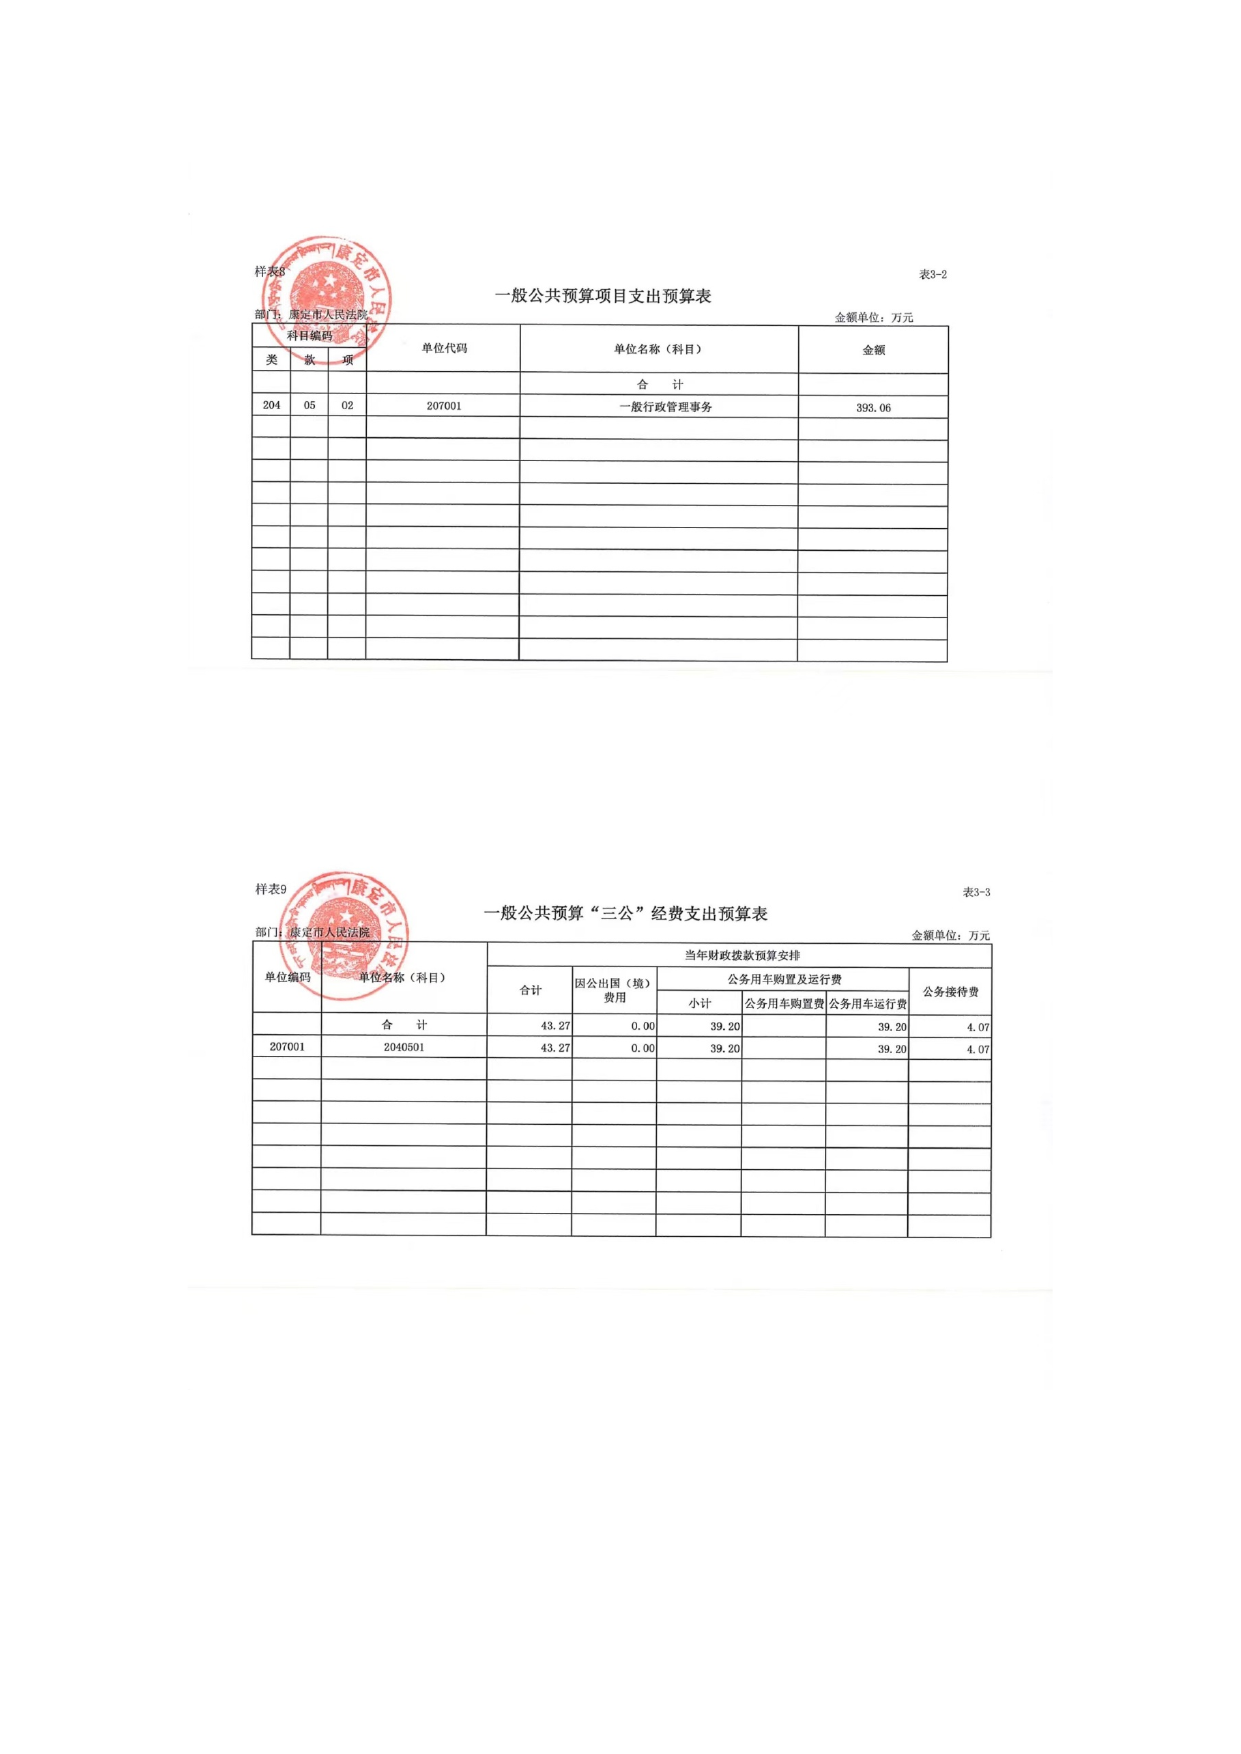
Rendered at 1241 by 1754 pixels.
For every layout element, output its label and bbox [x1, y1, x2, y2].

picture [187, 779, 1053, 1390]
picture [187, 162, 1053, 771]
